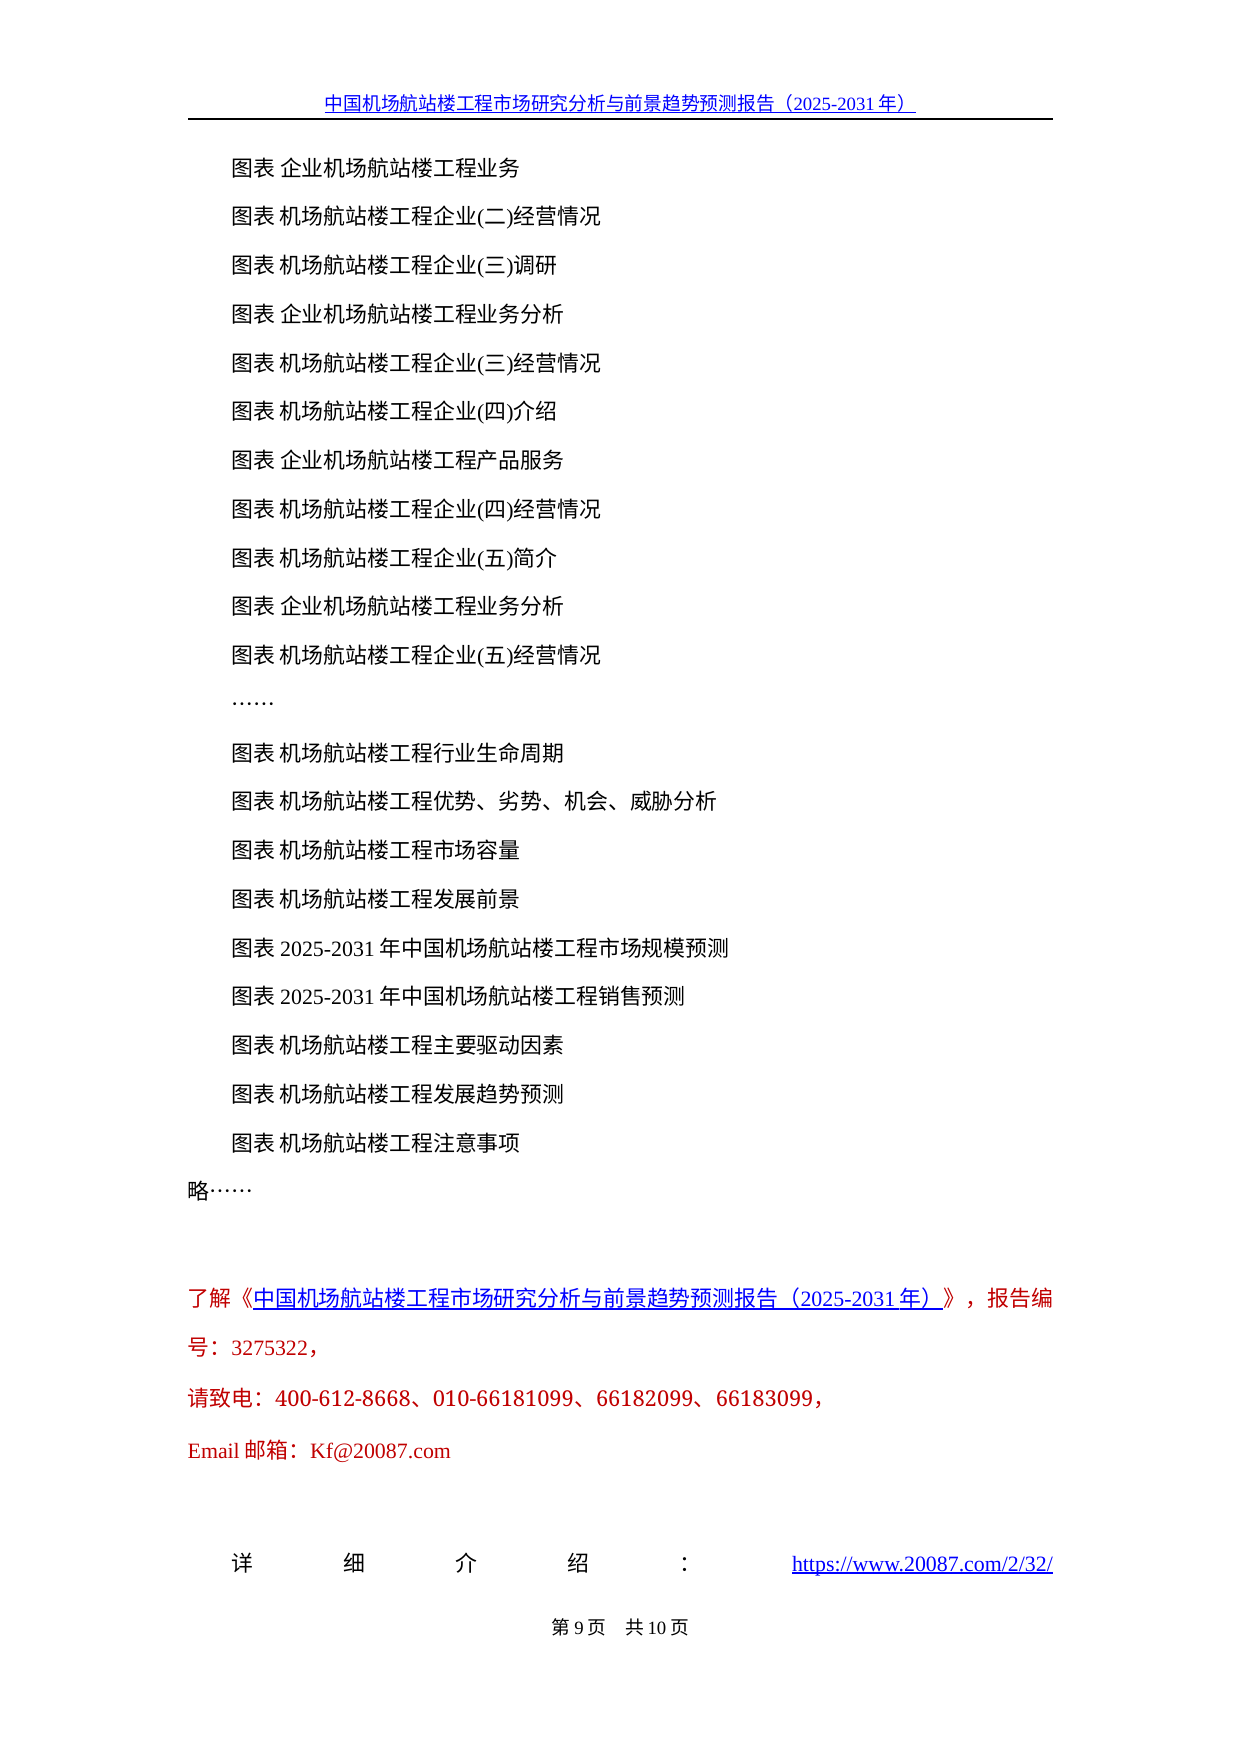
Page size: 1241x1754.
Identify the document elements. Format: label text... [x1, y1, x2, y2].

text 了解《中国机场航站楼工程市场研究分析与前景趋势预测报告（2025-2031年）》，报告编号：3275322， [187, 1280, 1053, 1362]
text Email邮箱：Kf@20087.com [187, 1432, 1053, 1465]
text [187, 1545, 1053, 1578]
text 请致电：400-612-8668、010-66181099、66182099、66183099， [187, 1381, 1053, 1413]
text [187, 150, 1053, 1206]
